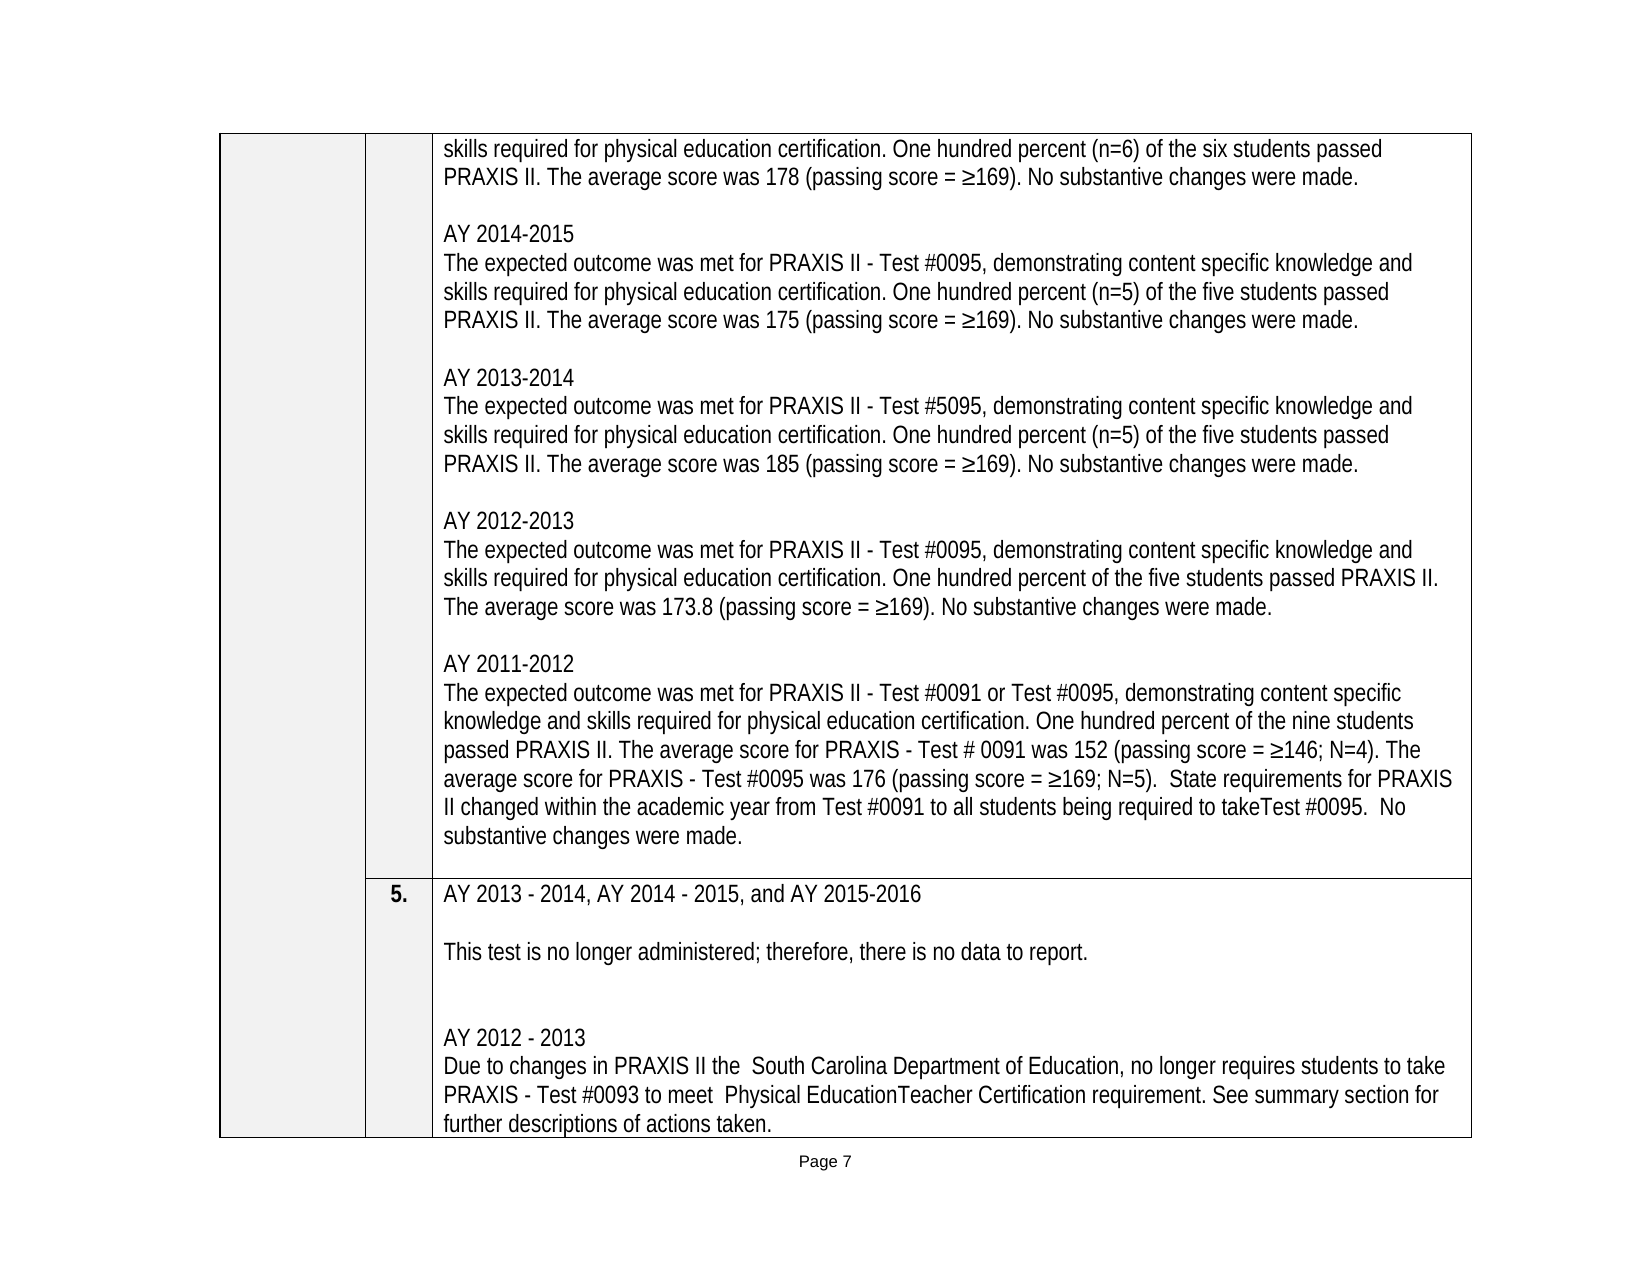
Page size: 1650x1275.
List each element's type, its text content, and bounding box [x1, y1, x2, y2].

table_cell 4. [366, 134, 432, 878]
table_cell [433, 879, 1471, 1137]
table_cell 5. [366, 879, 432, 1137]
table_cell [433, 134, 1471, 878]
